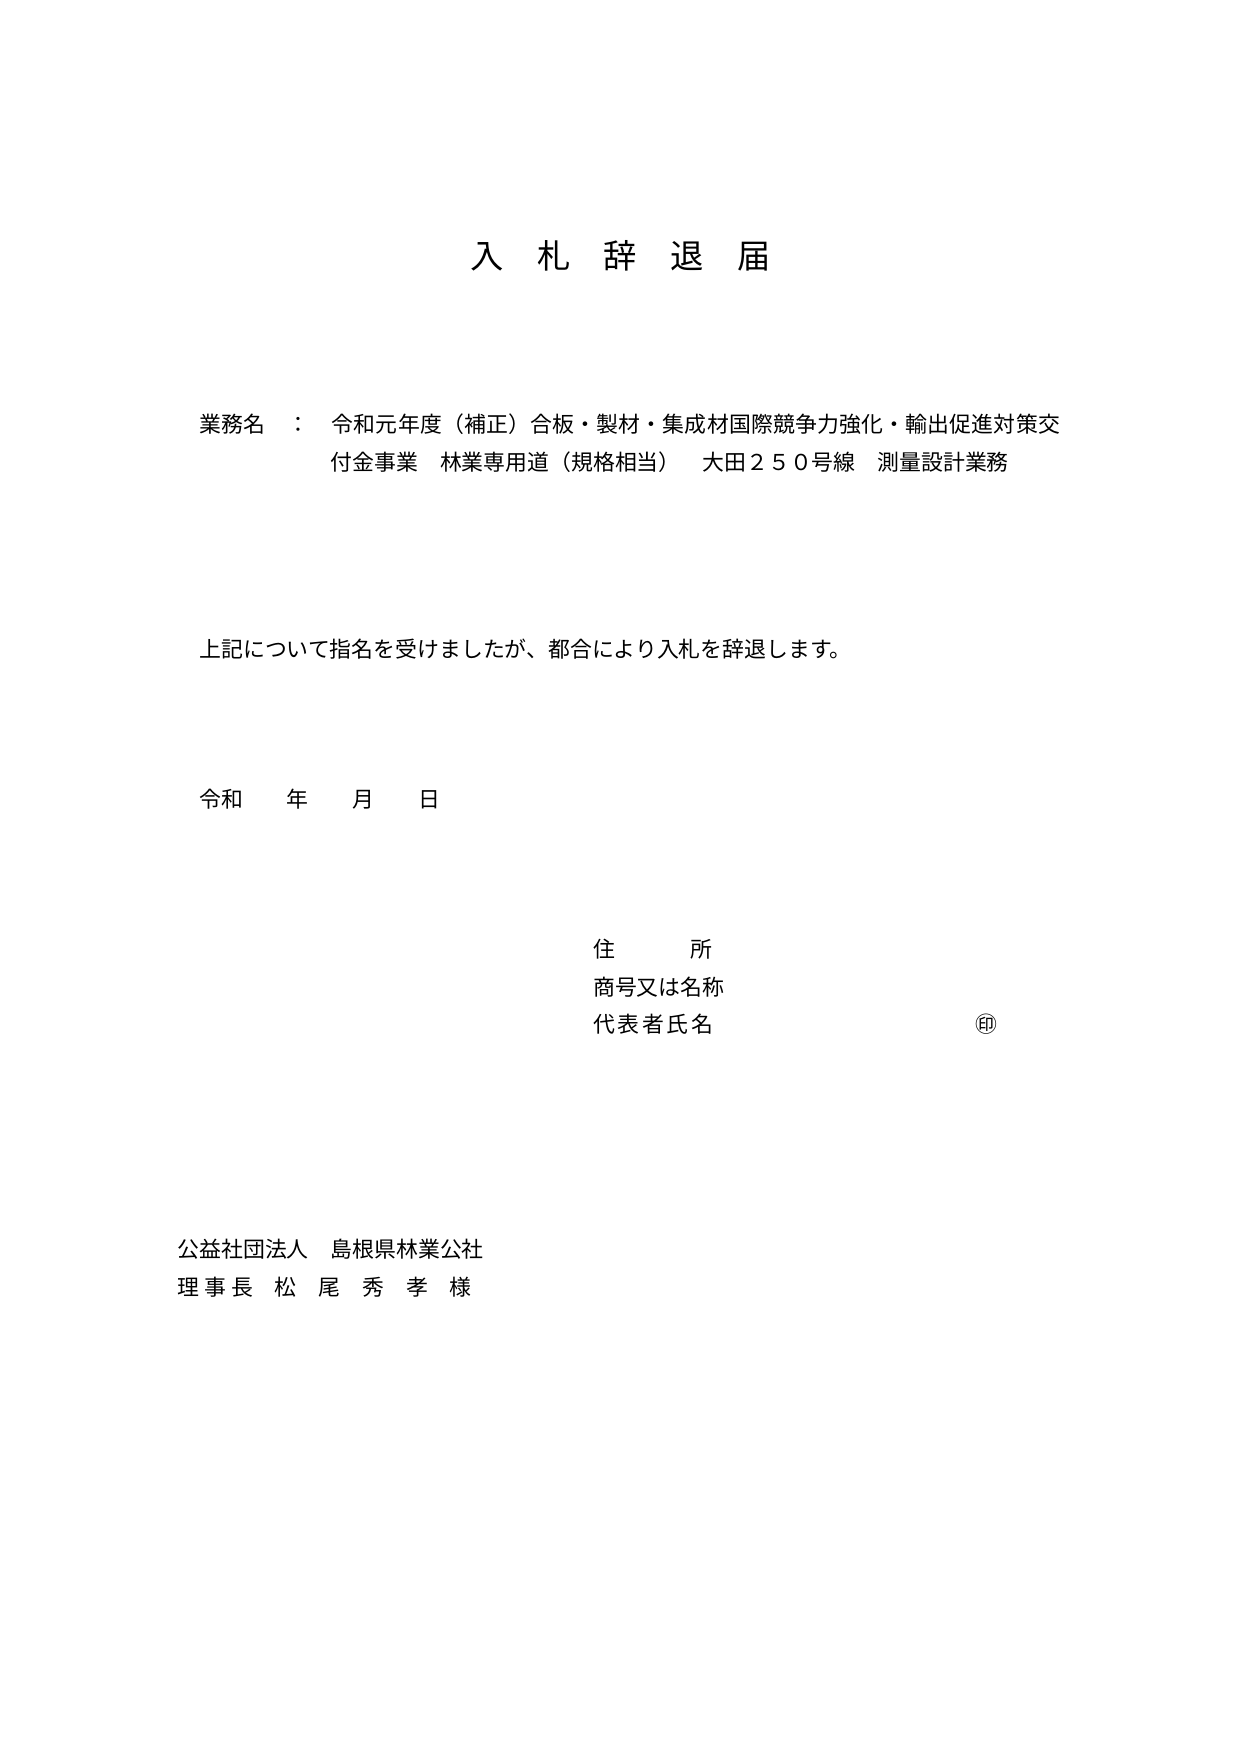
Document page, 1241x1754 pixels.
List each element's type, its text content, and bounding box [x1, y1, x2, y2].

text 商号又は名称 [177, 967, 1063, 1004]
text 公益社団法人 島根県林業公社 [177, 1229, 1063, 1267]
text 業務名 ： 令和元年度（補正）合板・製材・集成材国際競争力強化・輸出促進対策交付金事業 林業専用道（規格相当） 大田２５０号線 測量設計業務 [199, 404, 1063, 479]
text 代表者氏名 ㊞ [177, 1004, 1063, 1042]
text 住 所 [177, 929, 1063, 967]
text 理 事 長 松 尾 秀 孝 様 [177, 1267, 1063, 1304]
text 入 札 辞 退 届 [177, 217, 1063, 292]
text 上記について指名を受けましたが、都合により入札を辞退します。 [177, 629, 1063, 667]
text 令和 年 月 日 [177, 779, 1063, 817]
